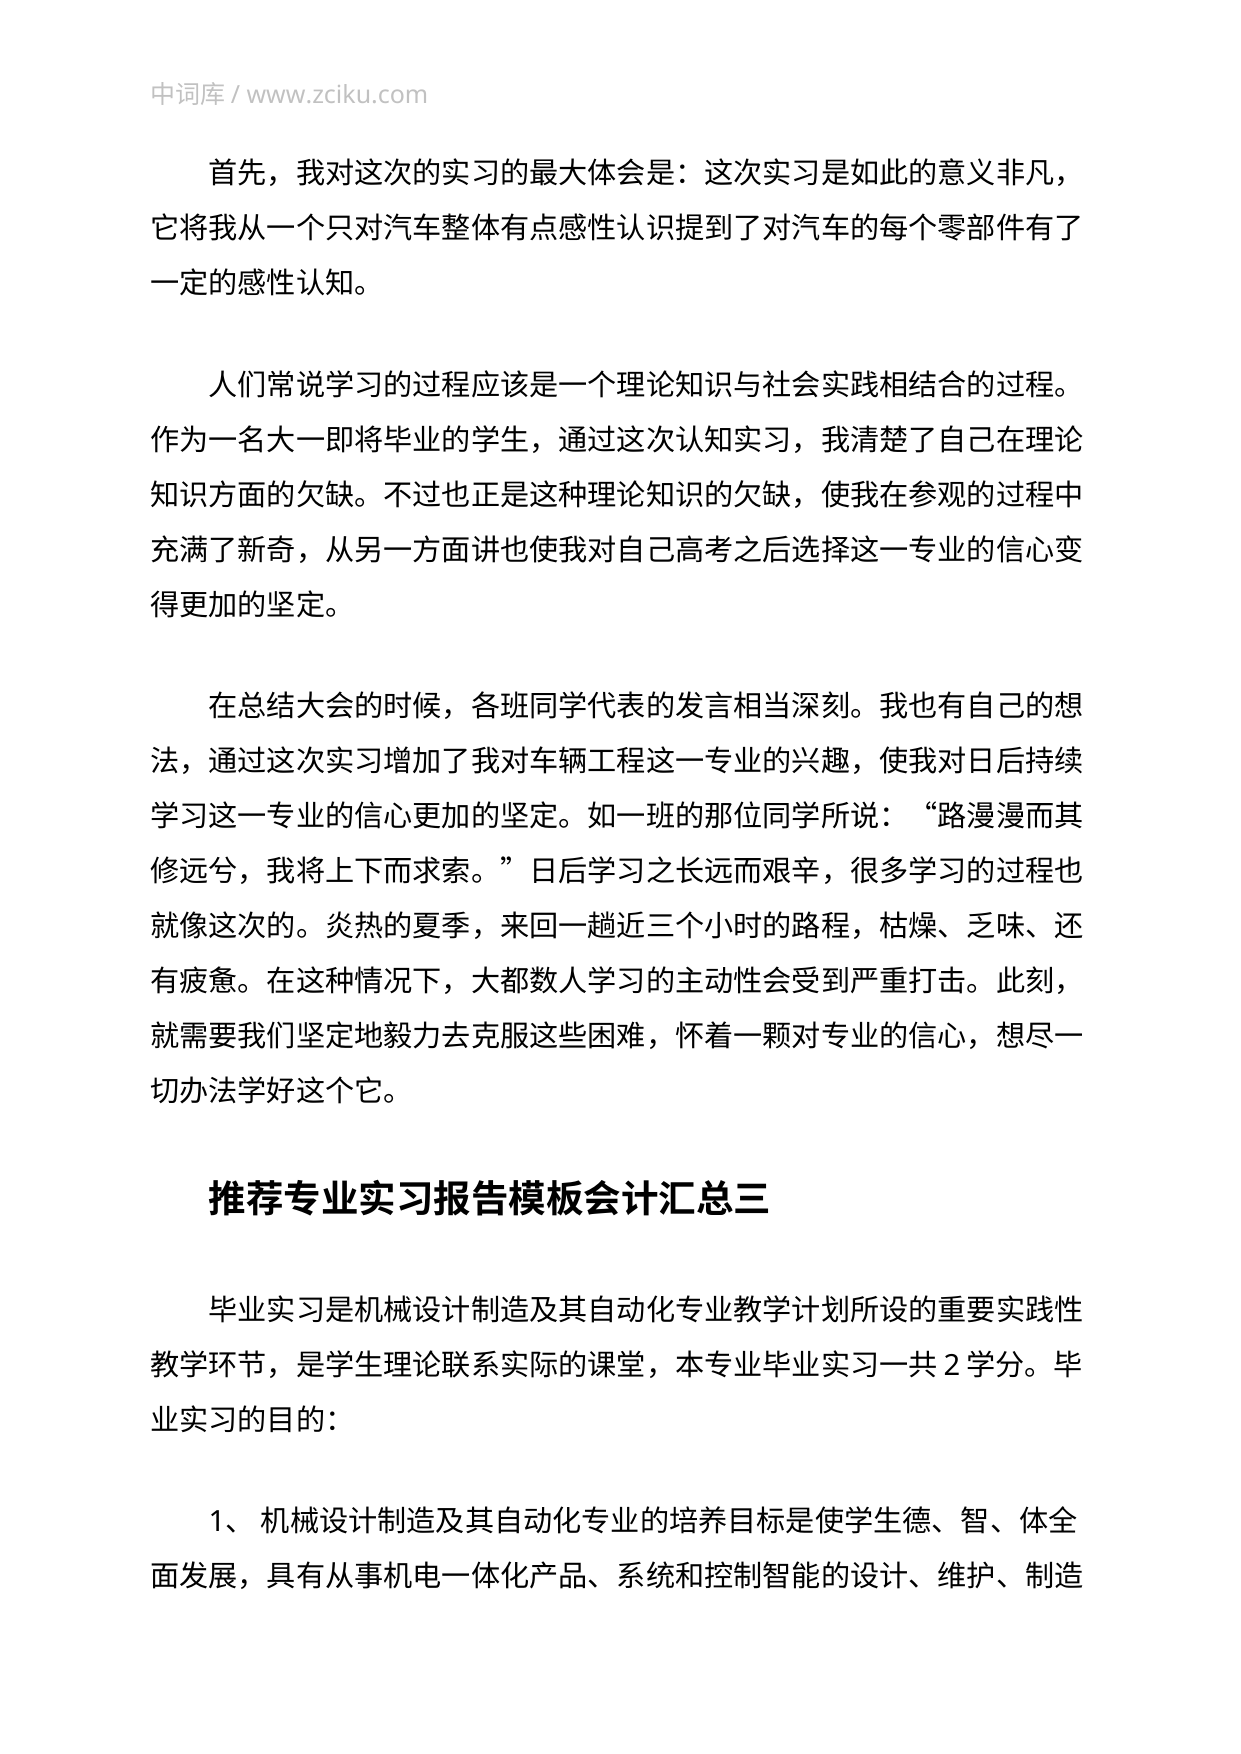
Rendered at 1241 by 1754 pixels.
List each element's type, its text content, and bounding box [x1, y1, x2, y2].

text 推荐专业实习报告模板会计汇总三 [150, 1169, 1090, 1223]
text 首先，我对这次的实习的最大体会是：这次实习是如此的意义非凡，它将我从一个只对汽车整体有点感性认识提到了对汽车的每个零部件有了一定的感性认知。 [150, 150, 1090, 302]
text 在总结大会的时候，各班同学代表的发言相当深刻。我也有自己的想法，通过这次实习增加了我对车辆工程这一专业的兴趣，使我对日后持续学习这一专业的信心更加的坚定。如一班的那位同学所说：“路漫漫而其修远兮，我将上下而求索。”日后学习之长远而艰辛，很多学习的过程也就像这次的。炎热的夏季，来回一趟近三个小时的路程，枯燥、乏味、还有疲惫。在这种情况下，大都数人学习的主动性会受到严重打击。此刻，就需要我们坚定地毅力去克服这些困难，怀着一颗对专业的信心，想尽一切办法学好这个它。 [150, 683, 1090, 1109]
text 毕业实习是机械设计制造及其自动化专业教学计划所设的重要实践性教学环节，是学生理论联系实际的课堂，本专业毕业实习一共2学分。毕业实习的目的： [150, 1286, 1090, 1438]
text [150, 1498, 1090, 1595]
text 人们常说学习的过程应该是一个理论知识与社会实践相结合的过程。作为一名大一即将毕业的学生，通过这次认知实习，我清楚了自己在理论知识方面的欠缺。不过也正是这种理论知识的欠缺，使我在参观的过程中充满了新奇，从另一方面讲也使我对自己高考之后选择这一专业的信心变得更加的坚定。 [150, 362, 1090, 623]
